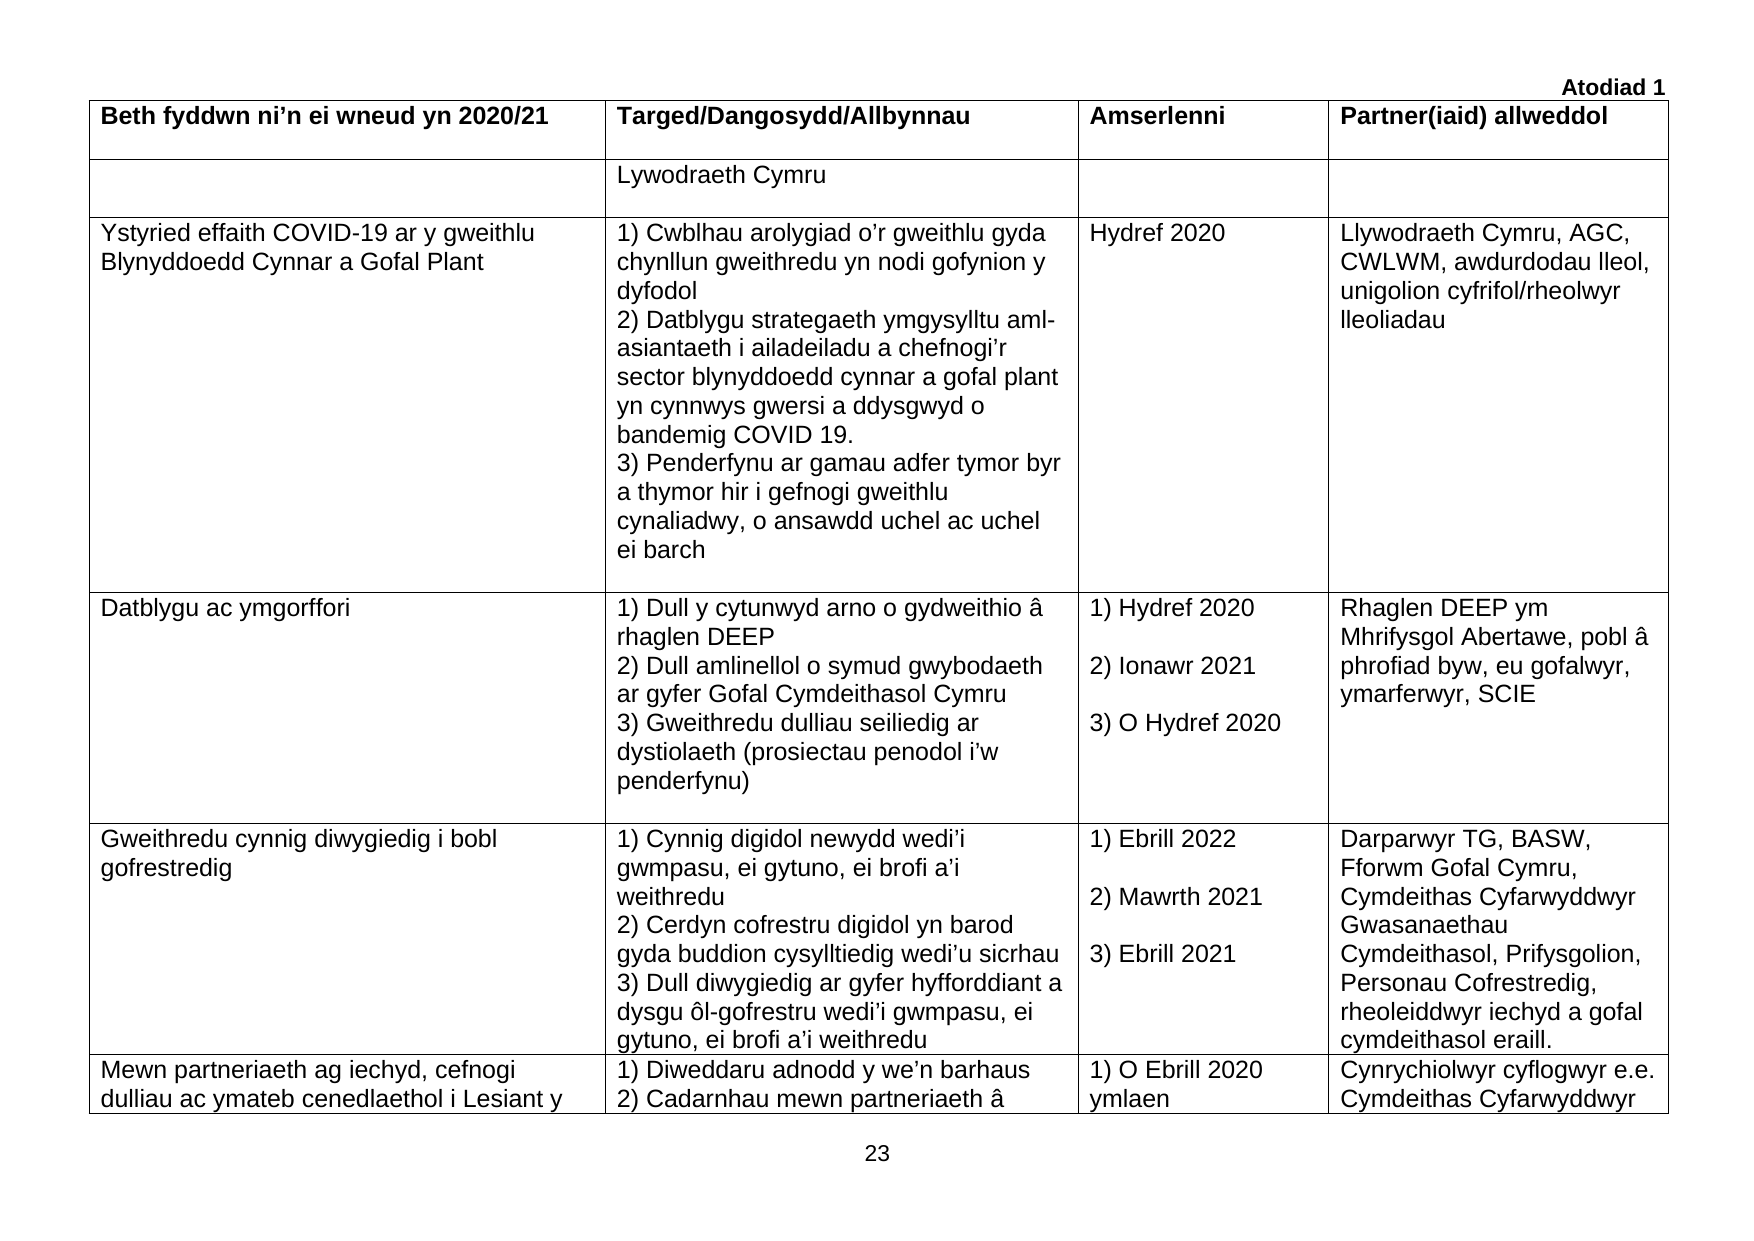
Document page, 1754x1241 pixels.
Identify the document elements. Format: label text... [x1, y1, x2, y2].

table_cell 1) Cwblhau arolygiad o’r gweithlu gyda chynllun gweithredu yn nodi gofynion y dyfodol 2) Datblygu strategaeth ymgysylltu aml-asiantaeth i ailadeiladu a chefnogi’r sector blynyddoedd cynnar a gofal plant yn cynnwys gwersi a ddysgwyd o bandemig COVID 19. 3) Penderfynu ar gamau adfer tymor byr a thymor hir i gefnogi gweithlu cynaliadwy, o ansawdd uchel ac uchel ei barch [606, 218, 1078, 592]
table_cell Ystyried effaith COVID-19 ar y gweithlu Blynyddoedd Cynnar a Gofal Plant [90, 218, 605, 592]
table_cell Rhaglen DEEP ym Mhrifysgol Abertawe, pobl â phrofiad byw, eu gofalwyr, ymarferwyr, SCIE [1329, 593, 1668, 823]
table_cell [90, 1055, 605, 1113]
table_cell 1) Ebrill 2022 2) Mawrth 2021 3) Ebrill 2021 [1079, 824, 1328, 1054]
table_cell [1329, 1055, 1668, 1113]
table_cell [606, 1055, 1078, 1113]
table_cell Hydref 2020 [1079, 218, 1328, 592]
table_cell Datblygu ac ymgorffori [90, 593, 605, 823]
table_cell 1) Cynnig digidol newydd wedi’i gwmpasu, ei gytuno, ei brofi a’i weithredu 2) Cerdyn cofrestru digidol yn barod gyda buddion cysylltiedig wedi’u sicrhau 3) Dull diwygiedig ar gyfer hyfforddiant a dysgu ôl-gofrestru wedi’i gwmpasu, ei gytuno, ei brofi a’i weithredu [606, 824, 1078, 1054]
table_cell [1329, 160, 1668, 217]
table_header Amserlenni [1079, 101, 1328, 159]
table_cell Llywodraeth Cymru, AGC, CWLWM, awdurdodau lleol, unigolion cyfrifol/rheolwyr lleoliadau [1329, 218, 1668, 592]
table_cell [606, 160, 1078, 217]
table_cell Gweithredu cynnig diwygiedig i bobl gofrestredig [90, 824, 605, 1054]
table_cell 1) Dull y cytunwyd arno o gydweithio â rhaglen DEEP 2) Dull amlinellol o symud gwybodaeth ar gyfer Gofal Cymdeithasol Cymru 3) Gweithredu dulliau seiliedig ar dystiolaeth (prosiectau penodol i’w penderfynu) [606, 593, 1078, 823]
table_header Targed/Dangosydd/Allbynnau [606, 101, 1078, 159]
table_header Partner(iaid) allweddol [1329, 101, 1668, 159]
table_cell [90, 160, 605, 217]
table_header Beth fyddwn ni’n ei wneud yn 2020/21 [90, 101, 605, 159]
table_cell 1) Hydref 2020 2) Ionawr 2021 3) O Hydref 2020 [1079, 593, 1328, 823]
table_cell Darparwyr TG, BASW, Fforwm Gofal Cymru, Cymdeithas Cyfarwyddwyr Gwasanaethau Cymdeithasol, Prifysgolion, Personau Cofrestredig, rheoleiddwyr iechyd a gofal cymdeithasol eraill. [1329, 824, 1668, 1054]
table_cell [1079, 160, 1328, 217]
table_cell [1079, 1055, 1328, 1113]
